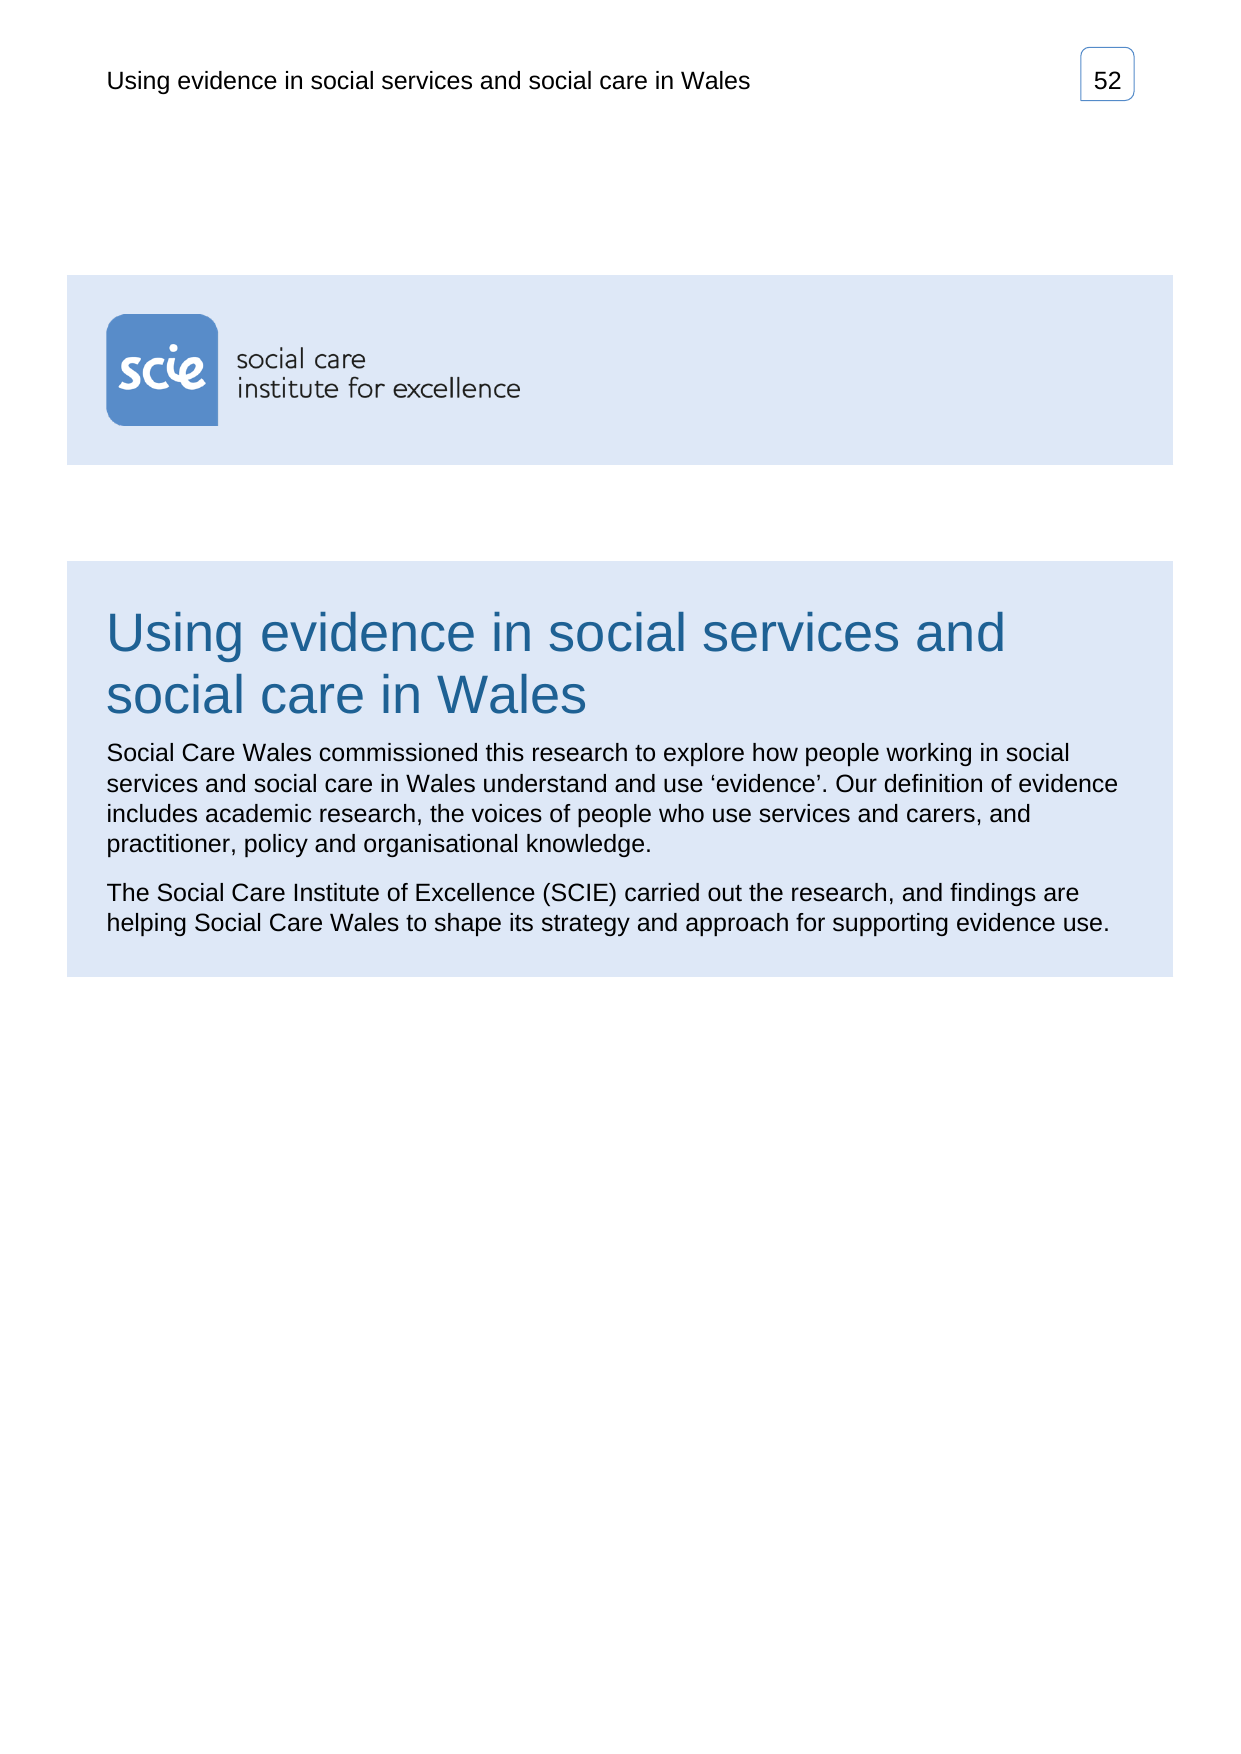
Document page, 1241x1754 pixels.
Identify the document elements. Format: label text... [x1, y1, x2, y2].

picture [106, 314, 520, 426]
text Social Care Wales commissioned this research to explore how people working in social services and social care in Wales understand and use ‘evidence’. Our definition of evidence includes academic research, the voices of people who use services and carers, and practitioner, policy and organisational knowledge. [69, 698, 1171, 838]
title Using evidence in social services and social care in Wales [69, 563, 1171, 698]
text The Social Care Institute of Excellence (SCIE) carried out the research, and findings are helping Social Care Wales to shape its strategy and approach for supporting evidence use. [69, 838, 1171, 975]
